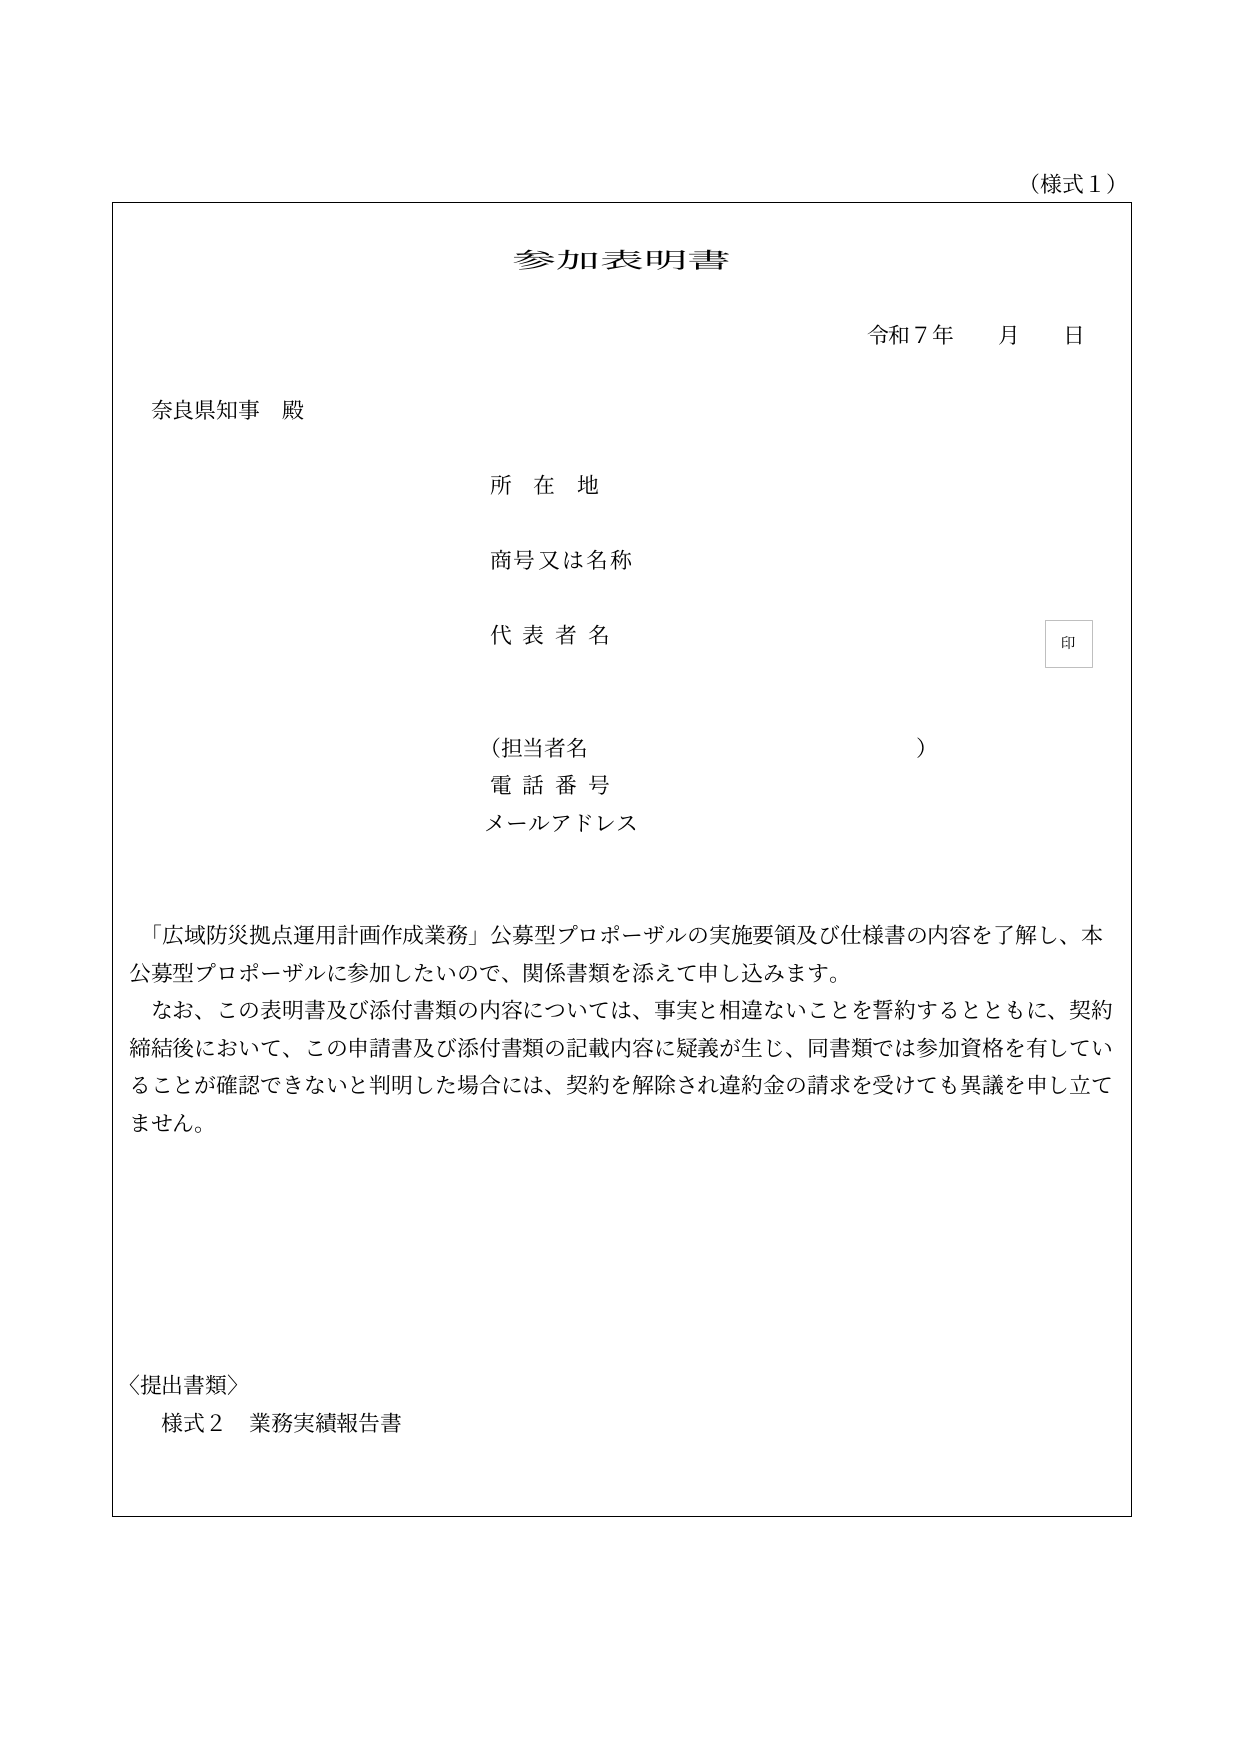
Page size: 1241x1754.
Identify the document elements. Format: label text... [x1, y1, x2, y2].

text （様式１） [112, 164, 1128, 202]
table_cell 〈提出書類〉 様式２ 業務実績報告書 [113, 1366, 1131, 1516]
table_header 参加表明書 令和７年 月 日 奈良県知事 殿 所在地 商号又は名称 代表者名 （担当者名 ） 電話番号 メールアドレス 「広域防災拠点運用計画作成業務」公募型プロポーザルの実施要領及び仕様書の内容を了解し、本公募型プロポーザルに参加したいので、関係書類を添えて申し込みます。 なお、この表明書及び添付書類の内容については、事実と相違ないことを誓約するとともに、契約締結後において、この申請書及び添付書類の記載内容に疑義が生じ、同書類では参加資格を有していることが確認できないと判明した場合には、契約を解除され違約金の請求を受けても異議を申し立てません。 [113, 203, 1131, 1366]
